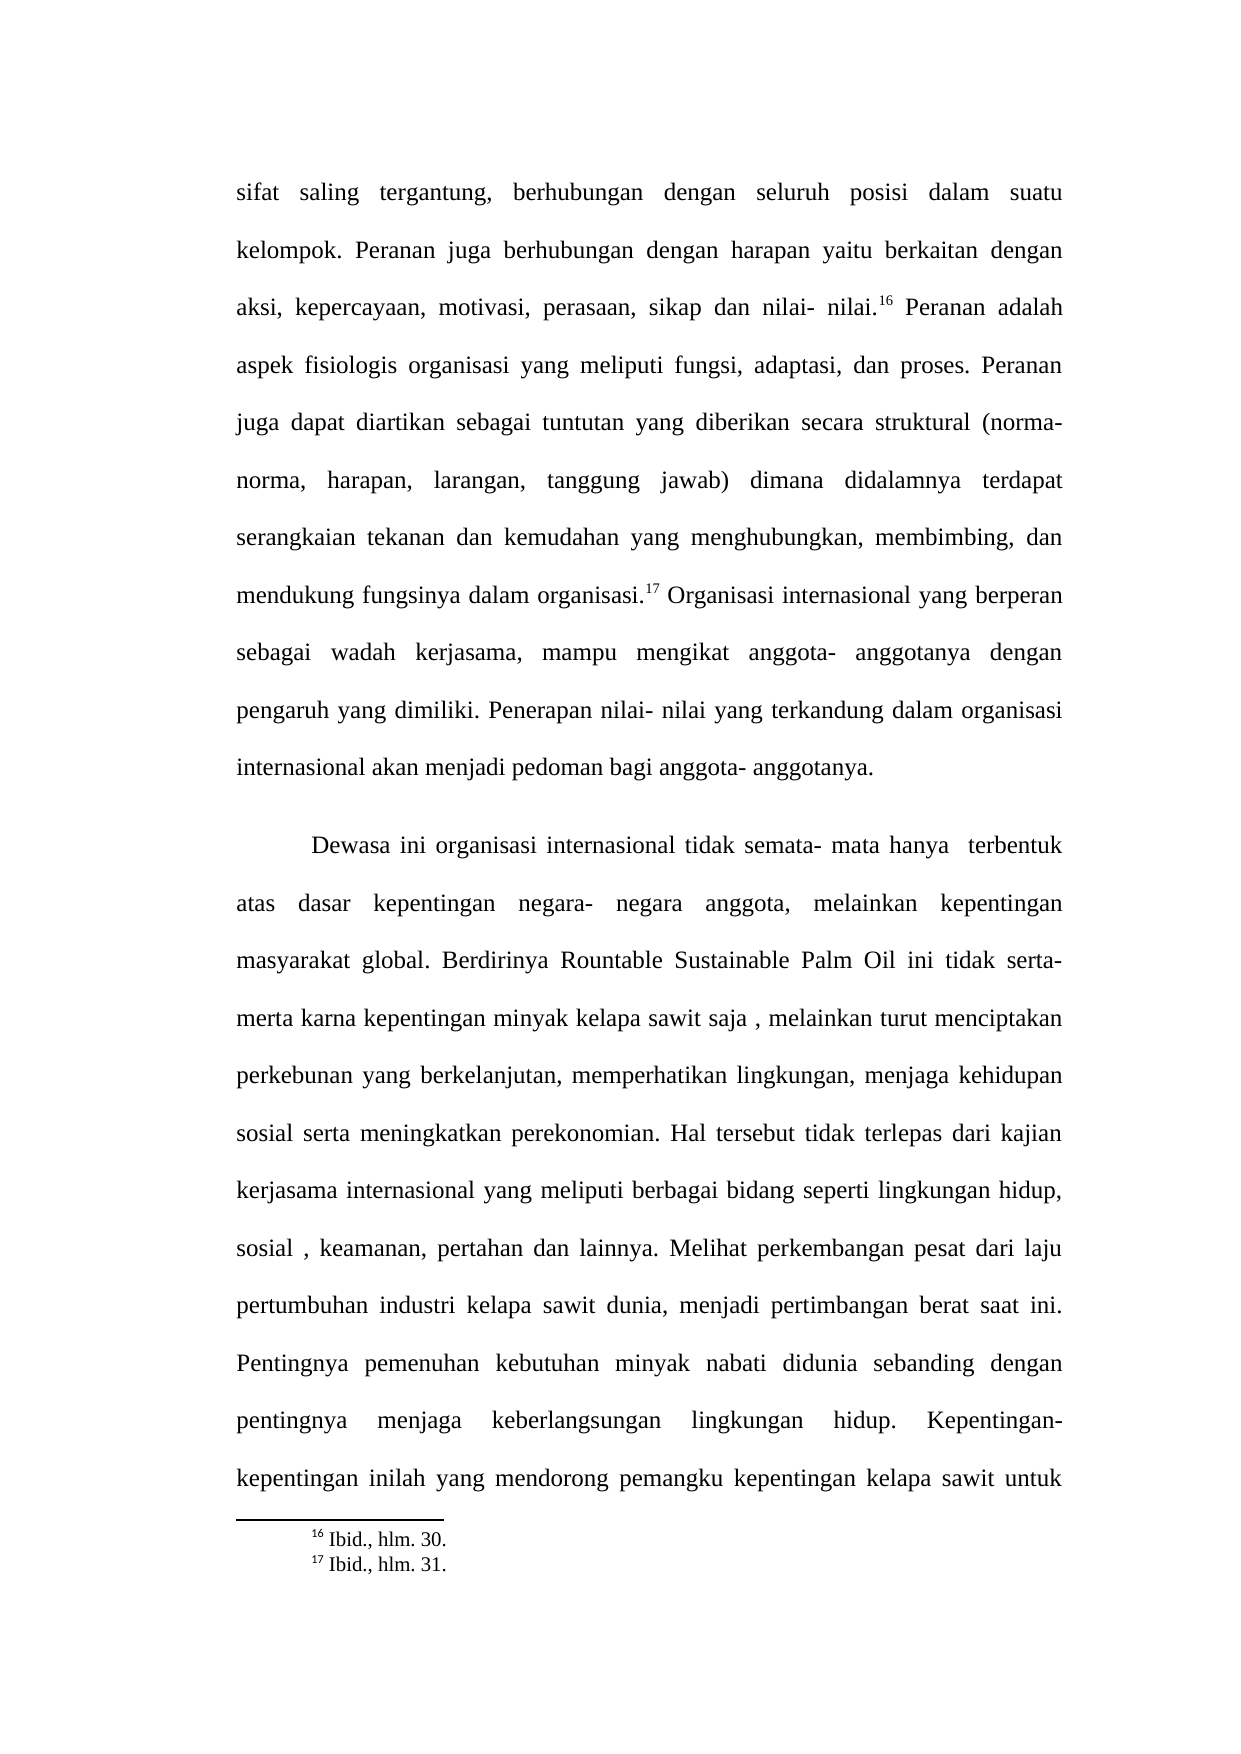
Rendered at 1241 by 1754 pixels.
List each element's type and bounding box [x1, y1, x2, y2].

text [236, 177, 1063, 781]
text [236, 831, 1063, 1492]
